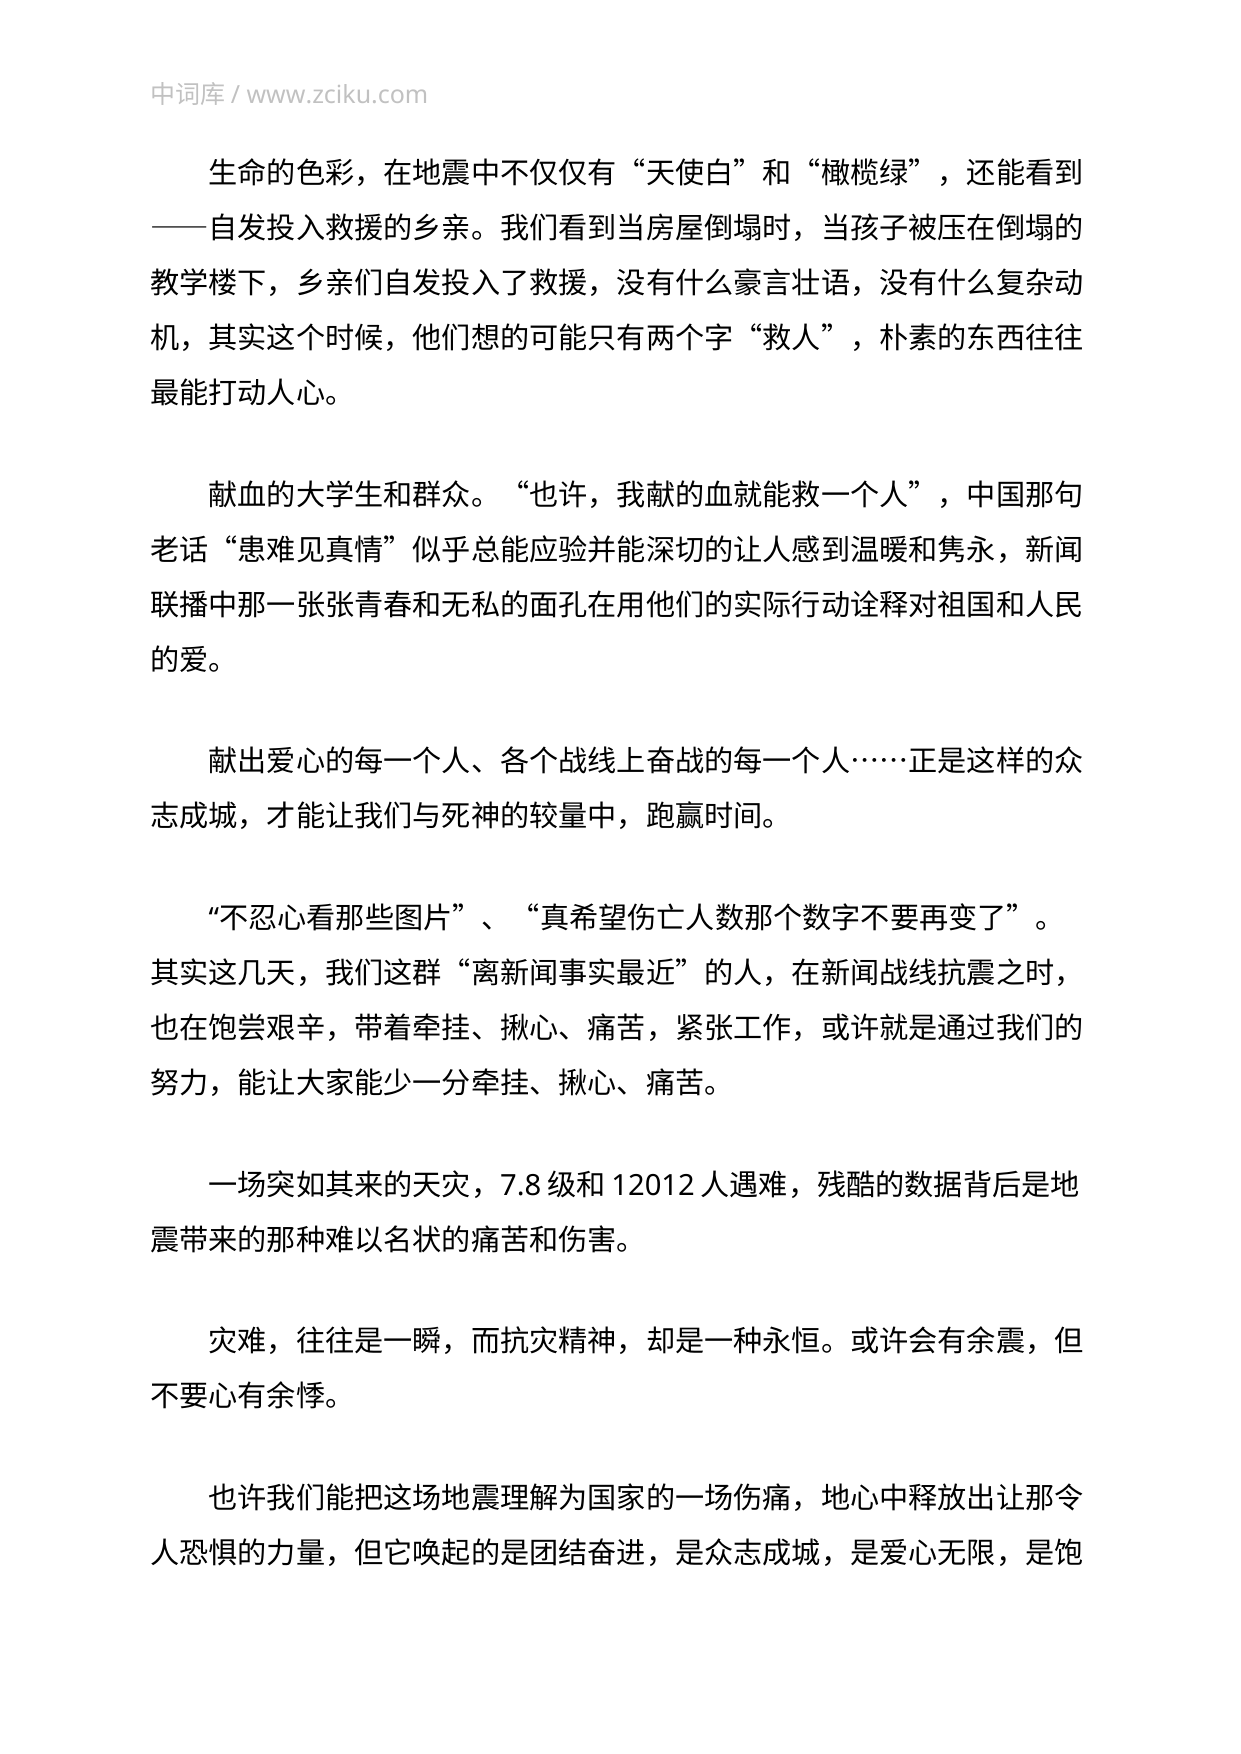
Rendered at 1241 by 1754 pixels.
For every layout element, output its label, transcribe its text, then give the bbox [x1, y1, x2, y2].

text 灾难，往往是一瞬，而抗灾精神，却是一种永恒。或许会有余震，但不要心有余悸。 [150, 1318, 1090, 1415]
text “不忍心看那些图片”、“真希望伤亡人数那个数字不要再变了”。其实这几天，我们这群“离新闻事实最近”的人，在新闻战线抗震之时，也在饱尝艰辛，带着牵挂、揪心、痛苦，紧张工作，或许就是通过我们的努力，能让大家能少一分牵挂、揪心、痛苦。 [150, 894, 1090, 1102]
text 一场突如其来的天灾，7.8级和12012人遇难，残酷的数据背后是地震带来的那种难以名状的痛苦和伤害。 [150, 1161, 1090, 1258]
text 献出爱心的每一个人、各个战线上奋战的每一个人……正是这样的众志成城，才能让我们与死神的较量中，跑赢时间。 [150, 738, 1090, 835]
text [150, 1474, 1090, 1572]
text 献血的大学生和群众。“也许，我献的血就能救一个人”，中国那句老话“患难见真情”似乎总能应验并能深切的让人感到温暖和隽永，新闻联播中那一张张青春和无私的面孔在用他们的实际行动诠释对祖国和人民的爱。 [150, 471, 1090, 678]
text 生命的色彩，在地震中不仅仅有“天使白”和“橄榄绿”，还能看到——自发投入救援的乡亲。我们看到当房屋倒塌时，当孩子被压在倒塌的教学楼下，乡亲们自发投入了救援，没有什么豪言壮语，没有什么复杂动机，其实这个时候，他们想的可能只有两个字“救人”，朴素的东西往往最能打动人心。 [150, 150, 1090, 412]
